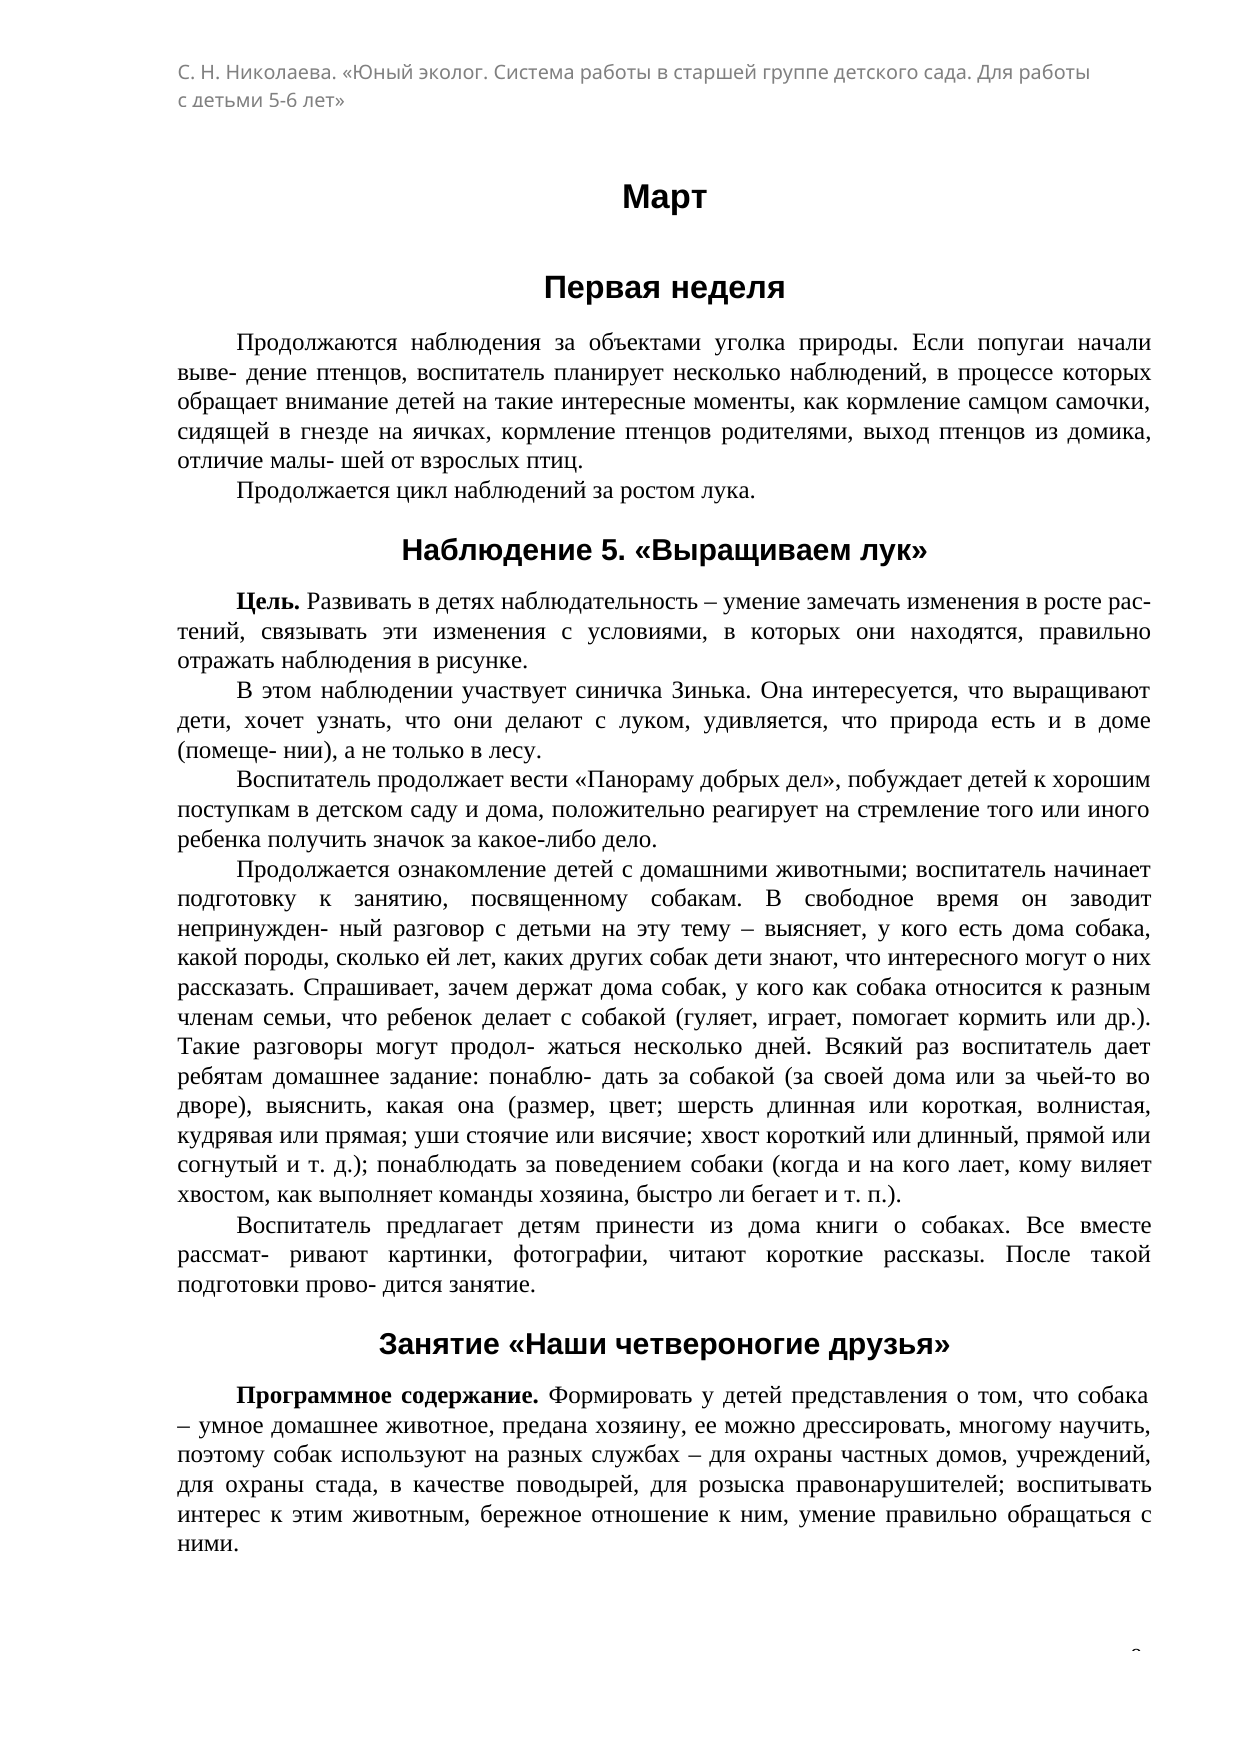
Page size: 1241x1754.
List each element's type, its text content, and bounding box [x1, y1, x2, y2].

list умное домашнее животное, предана хозяину, ее можно дрессировать, многому научить, поэтому собак используют на разных службах – для охраны частных домов, учреждений, для охраны стада, в качестве поводырей, для розыска правонарушителей; воспитывать интерес к этим животным, бережное отношение к ним, умение правильно обращаться с ними. [177, 1410, 1152, 1557]
text Воспитатель предлагает детям принести из дома книги о собаках. Все вместе рассмат- ривают картинки, фотографии, читают короткие рассказы. После такой подготовки прово- дится занятие. [177, 1210, 1152, 1298]
text Воспитатель продолжает вести «Панораму добрых дел», побуждает детей к хорошим поступкам в детском саду и дома, положительно реагирует на стремление того или иного ребенка получить значок за какое-либо дело. [177, 764, 1151, 852]
subtitle Март [207, 176, 1122, 216]
subtitle Наблюдение 5. «Выращиваем лук» [207, 532, 1122, 567]
text Продолжается цикл наблюдений за ростом лука. [236, 475, 1165, 504]
subtitle Занятие «Наши четвероногие друзья» [207, 1326, 1122, 1361]
text В этом наблюдении участвует синичка Зинька. Она интересуется, что выращивают дети, хочет узнать, что они делают с луком, удивляется, что природа есть и в доме (помеще- нии), а не только в лесу. [177, 676, 1151, 763]
text Продолжаются наблюдения за объектами уголка природы. Если попугаи начали выве- дение птенцов, воспитатель планирует несколько наблюдений, в процессе которых обращает внимание детей на такие интересные моменты, как кормление самцом самочки, сидящей в гнезде на яичках, кормление птенцов родителями, выход птенцов из домика, отличие малы- шей от взрослых птиц. [177, 327, 1152, 474]
text Продолжается ознакомление детей с домашними животными; воспитатель начинает подготовку к занятию, посвященному собакам. В свободное время он заводит непринужден- ный разговор с детьми на эту тему – выясняет, у кого есть дома собака, какой породы, сколько ей лет, каких других собак дети знают, что интересного могут о них рассказать. Спрашивает, зачем держат дома собак, у кого как собака относится к разным членам семьи, что ребенок делает с собакой (гуляет, играет, помогает кормить или др.). Такие разговоры могут продол- жаться несколько дней. Всякий раз воспитатель дает ребятам домашнее задание: понаблю- дать за собакой (за своей дома или за чьей-то во дворе), выяснить, какая она (размер, цвет; шерсть длинная или короткая, волнистая, кудрявая или прямая; уши стоячие или висячие; хвост короткий или длинный, прямой или согнутый и т. д.); понаблюдать за поведением собаки (когда и на кого лает, кому виляет хвостом, как выполняет команды хозяина, быстро ли бегает и т. п.). [177, 854, 1152, 1208]
text Программное содержание. Формировать у детей представления о том, что собака [236, 1380, 1165, 1409]
subtitle Первая неделя [207, 268, 1122, 306]
text Цель. Развивать в детях наблюдательность – умение замечать изменения в росте рас- тений, связывать эти изменения с условиями, в которых они находятся, правильно отражать наблюдения в рисунке. [177, 586, 1152, 674]
